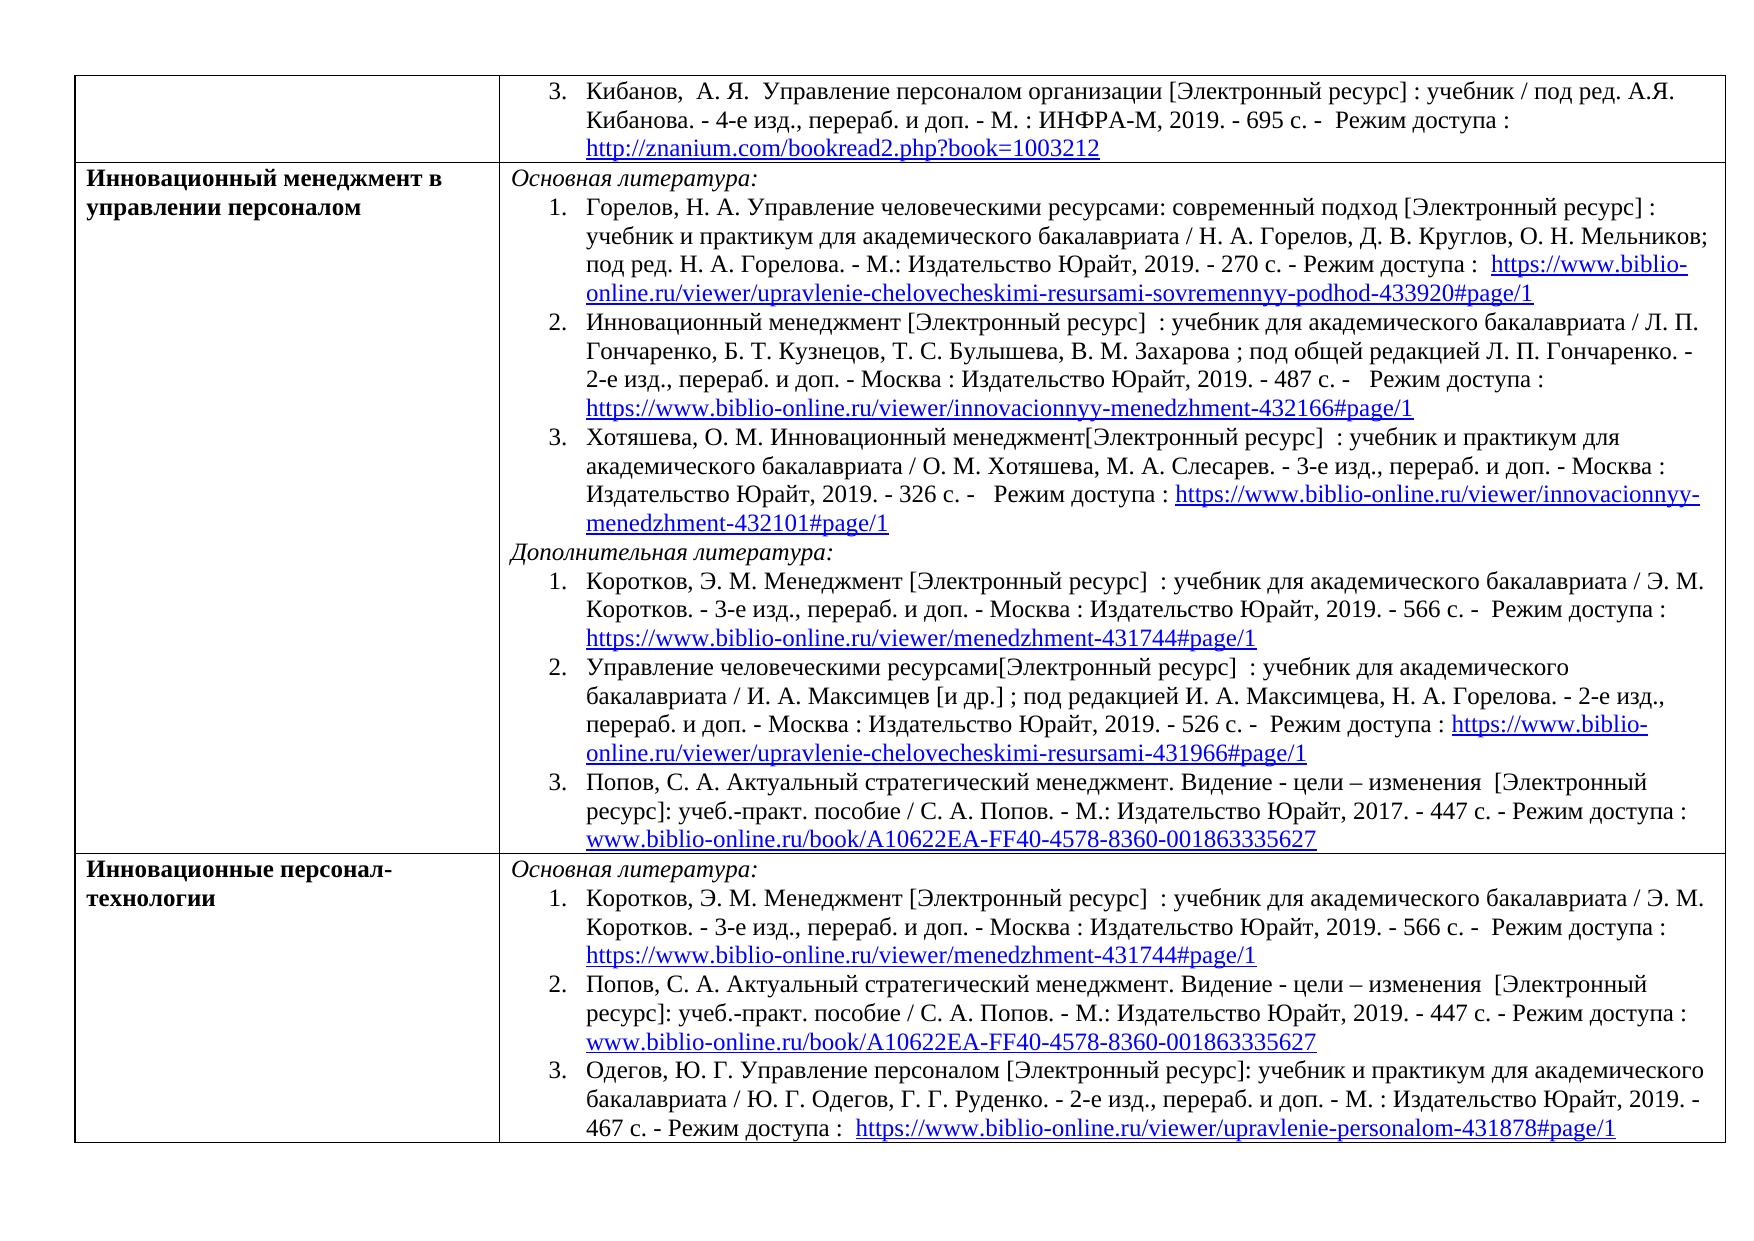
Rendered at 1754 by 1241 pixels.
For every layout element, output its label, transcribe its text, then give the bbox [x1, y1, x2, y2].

table_cell Инновационный менеджмент в управлении персоналом [76, 163, 499, 853]
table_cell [76, 854, 499, 1142]
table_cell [500, 854, 1725, 1142]
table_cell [500, 76, 1725, 162]
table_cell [76, 76, 499, 162]
table_cell Основная литература: Горелов, Н. А. Управление человеческими ресурсами: современный подход [Электронный ресурс] : учебник и практикум для академического бакалавриата / Н. А. Горелов, Д. В. Круглов, О. Н. Мельников; под ред. Н. А. Горелова. - М.: Издательство Юрайт, 2019. - 270 с. - Режим доступа : https://www.biblio-online.ru/viewer/upravlenie-chelovecheskimi-resursami-sovremennyy-podhod-433920#page/1 Инновационный менеджмент [Электронный ресурс] : учебник для академического бакалавриата / Л. П. Гончаренко, Б. Т. Кузнецов, Т. С. Булышева, В. М. Захарова ; под общей редакцией Л. П. Гончаренко. - 2-е изд., перераб. и доп. - Москва : Издательство Юрайт, 2019. - 487 с. - Режим доступа : https://www.biblio-online.ru/viewer/innovacionnyy-menedzhment-432166#page/1 Хотяшева, О. М. Инновационный менеджмент[Электронный ресурс] : учебник и практикум для академического бакалавриата / О. М. Хотяшева, М. А. Слесарев. - 3-е изд., перераб. и доп. - Москва : Издательство Юрайт, 2019. - 326 с. - Режим доступа : https://www.biblio-online.ru/viewer/innovacionnyy-menedzhment-432101#page/1 Дополнительная литература: Коротков, Э. М. Менеджмент [Электронный ресурс] : учебник для академического бакалавриата / Э. М. Коротков. - 3-е изд., перераб. и доп. - Москва : Издательство Юрайт, 2019. - 566 с. - Режим доступа : https://www.biblio-online.ru/viewer/menedzhment-431744#page/1 Управление человеческими ресурсами[Электронный ресурс] : учебник для академического бакалавриата / И. А. Максимцев [и др.] ; под редакцией И. А. Максимцева, Н. А. Горелова. - 2-е изд., перераб. и доп. - Москва : Издательство Юрайт, 2019. - 526 с. - Режим доступа : https://www.biblio-online.ru/viewer/upravlenie-chelovecheskimi-resursami-431966#page/1 Попов, С. А. Актуальный стратегический менеджмент. Видение - цели – изменения [Электронный ресурс]: учеб.-практ. пособие / С. А. Попов. - М.: Издательство Юрайт, 2017. - 447 с. - Режим доступа : www.biblio-online.ru/book/A10622EA-FF40-4578-8360-001863335627 [500, 163, 1725, 853]
